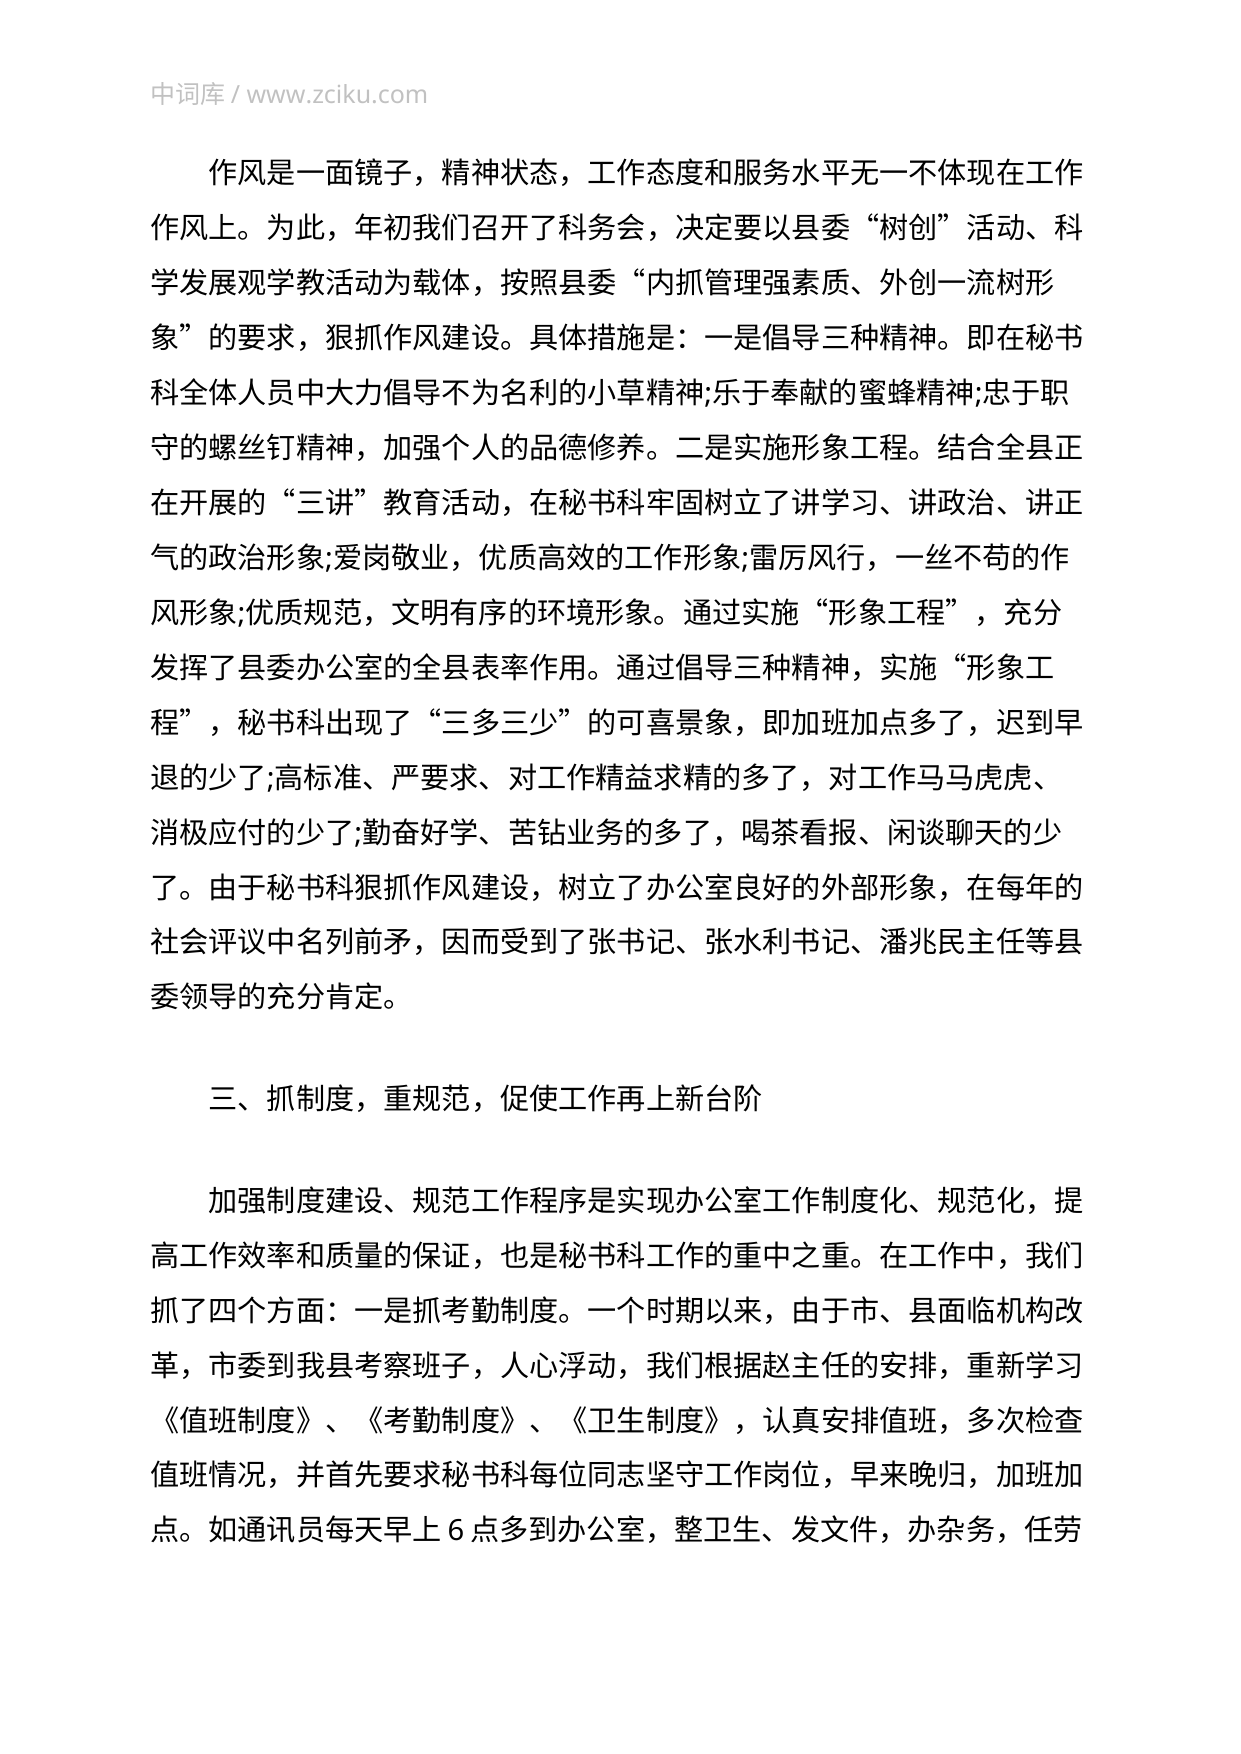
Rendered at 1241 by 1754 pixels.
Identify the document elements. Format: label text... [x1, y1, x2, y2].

text 三、抓制度，重规范，促使工作再上新台阶 [150, 1076, 1090, 1118]
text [150, 1177, 1090, 1549]
text 作风是一面镜子，精神状态，工作态度和服务水平无一不体现在工作作风上。为此，年初我们召开了科务会，决定要以县委“树创”活动、科学发展观学教活动为载体，按照县委“内抓管理强素质、外创一流树形象”的要求，狠抓作风建设。具体措施是：一是倡导三种精神。即在秘书科全体人员中大力倡导不为名利的小草精神;乐于奉献的蜜蜂精神;忠于职守的螺丝钉精神，加强个人的品德修养。二是实施形象工程。结合全县正在开展的“三讲”教育活动，在秘书科牢固树立了讲学习、讲政治、讲正气的政治形象;爱岗敬业，优质高效的工作形象;雷厉风行，一丝不苟的作风形象;优质规范，文明有序的环境形象。通过实施“形象工程”，充分发挥了县委办公室的全县表率作用。通过倡导三种精神，实施“形象工程”，秘书科出现了“三多三少”的可喜景象，即加班加点多了，迟到早退的少了;高标准、严要求、对工作精益求精的多了，对工作马马虎虎、消极应付的少了;勤奋好学、苦钻业务的多了，喝茶看报、闲谈聊天的少了。由于秘书科狠抓作风建设，树立了办公室良好的外部形象，在每年的社会评议中名列前矛，因而受到了张书记、张水利书记、潘兆民主任等县委领导的充分肯定。 [150, 150, 1090, 1016]
